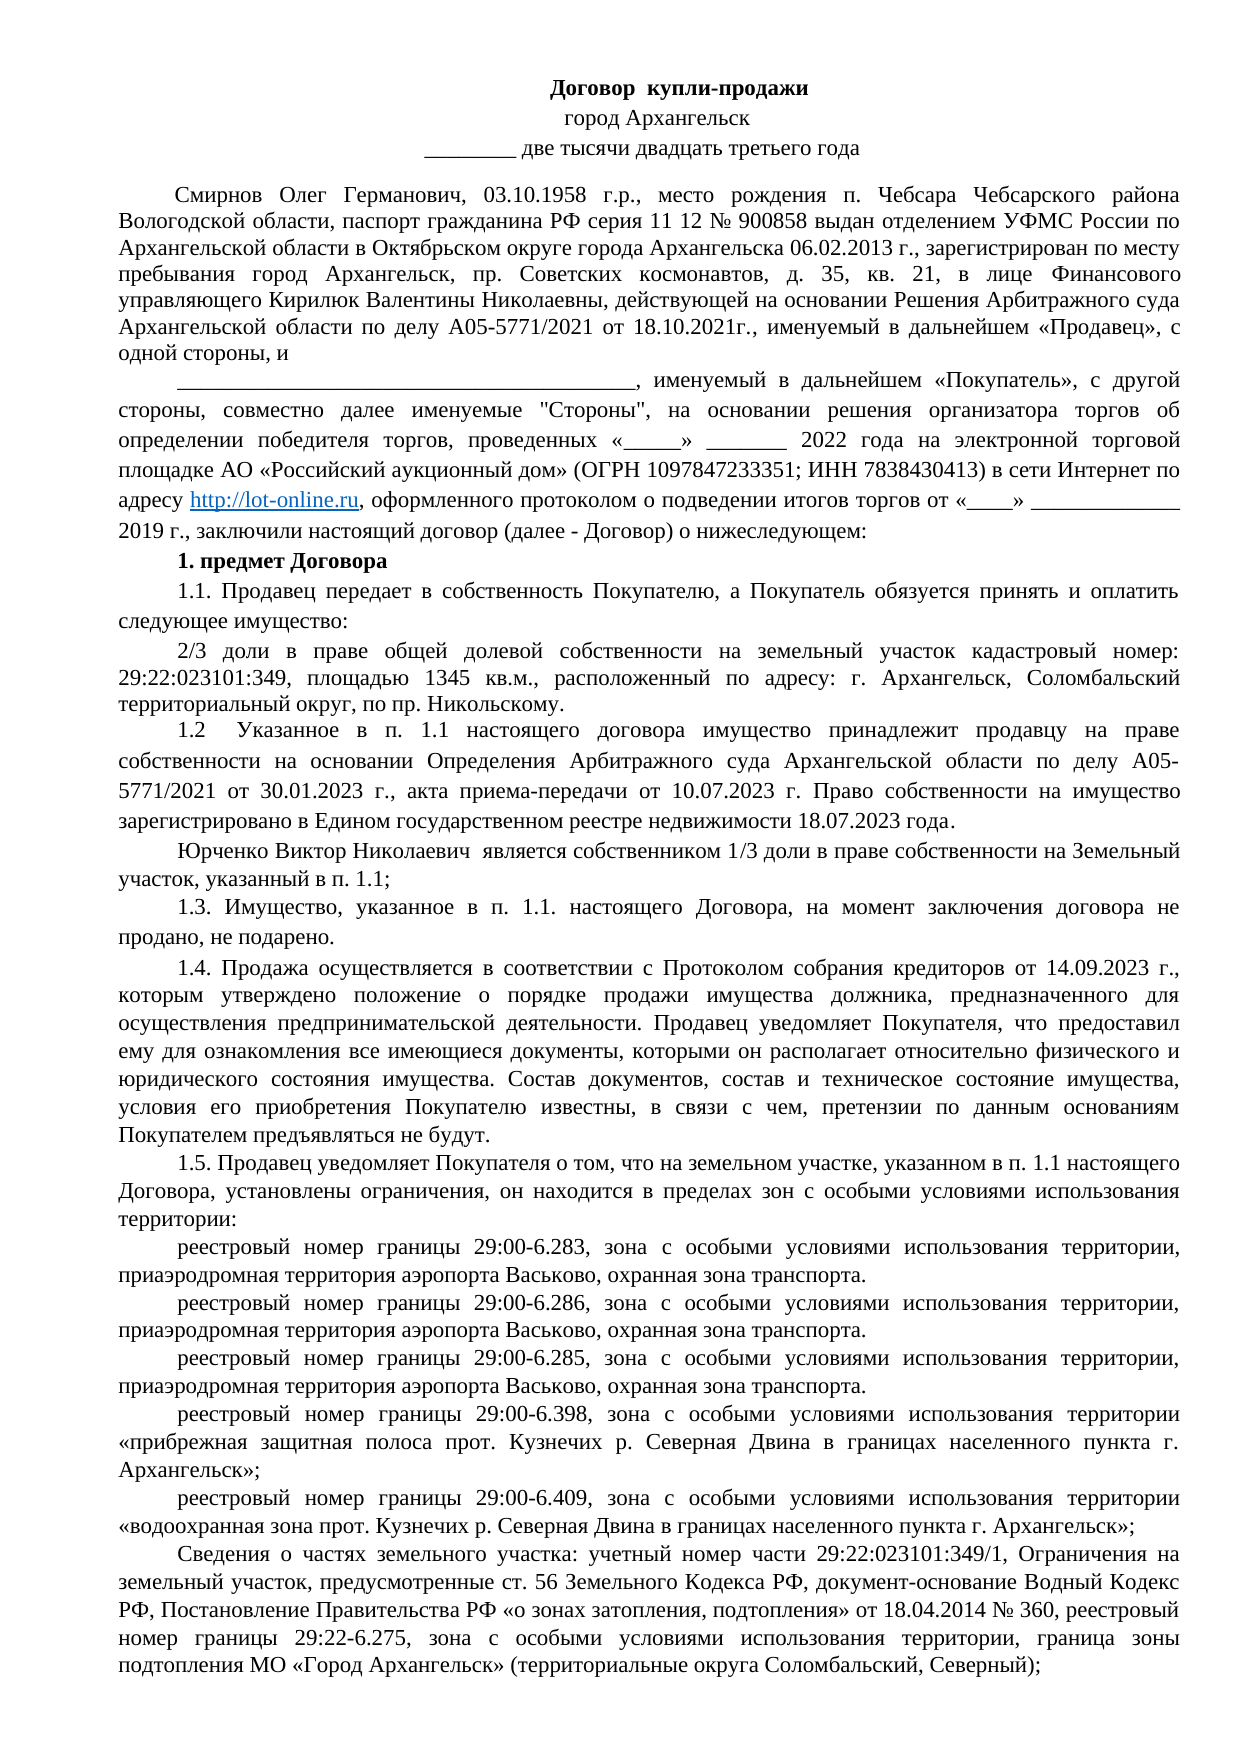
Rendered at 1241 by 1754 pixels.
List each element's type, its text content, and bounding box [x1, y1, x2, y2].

text Юрченко Виктор Николаевич является собственником 1/3 доли в праве собственности на Земельный участок, указанный в п. 1.1; [118, 837, 1181, 892]
text Смирнов Олег Германович, 03.10.1958 г.р., место рождения п. Чебсара Чебсарского района Вологодской области, паспорт гражданина РФ серия 11 12 № 900858 выдан отделением УФМС России по Архангельской области в Октябрьском округе города Архангельска 06.02.2013 г., зарегистрирован по месту пребывания город Архангельск, пр. Советских космонавтов, д. 35, кв. 21, в лице Финансового управляющего Кирилюк Валентины Николаевны, действующей на основании Решения Арбитражного суда Архангельской области по делу А05-5771/2021 от 18.10.2021г., именуемый в дальнейшем «Продавец», с одной стороны, и [118, 181, 1181, 366]
text город Архангельск [118, 104, 1137, 130]
text реестровый номер границы 29:00-6.286, зона с особыми условиями использования территории, приаэродромная территория аэропорта Васьково, охранная зона транспорта. [118, 1289, 1181, 1343]
text 2/3 доли в праве общей долевой собственности на земельный участок кадастровый номер: 29:22:023101:349, площадью 1345 кв.м., расположенный по адресу: г. Архангельск, Соломбальский территориальный округ, по пр. Никольскому. [118, 637, 1181, 717]
list Указанное в п. 1.1 настоящего договора имущество принадлежит продавцу на праве собственности на основании Определения Арбитражного суда Архангельской области по делу А05-5771/2021 от 30.01.2023 г., акта приема-передачи от 10.07.2023 г. Право собственности на имущество зарегистрировано в Едином государственном реестре недвижимости 18.07.2023 года. [118, 717, 1181, 833]
text реестровый номер границы 29:00-6.398, зона с особыми условиями использования территории «прибрежная защитная полоса прот. Кузнечих р. Северная Двина в границах населенного пункта г. Архангельск»; [118, 1400, 1181, 1482]
text 1.1. Продавец передает в собственность Покупателю, а Покупатель обязуется принять и оплатить следующее имущество: [118, 577, 1181, 634]
text ________________________________________, именуемый в дальнейшем «Покупатель», с другой стороны, совместно далее именуемые "Стороны", на основании решения организатора торгов об определении победителя торгов, проведенных «_____» _______ 2022 года на электронной торговой площадке АО «Российский аукционный дом» (ОГРН 1097847233351; ИНН 7838430413) в сети Интернет по адресу http://lot-online.ru, оформленного протоколом о подведении итогов торгов от «____» _____________ 2019 г., заключили настоящий договор (далее - Договор) о нижеследующем: [118, 366, 1181, 543]
text реестровый номер границы 29:00-6.283, зона с особыми условиями использования территории, приаэродромная территория аэропорта Васьково, охранная зона транспорта. [118, 1233, 1181, 1287]
text реестровый номер границы 29:00-6.285, зона с особыми условиями использования территории, приаэродромная территория аэропорта Васьково, охранная зона транспорта. [118, 1344, 1181, 1399]
text 1. предмет Договора [118, 547, 1181, 573]
text Договор купли-продажи [118, 74, 1181, 100]
text ________ две тысячи двадцать третьего года [148, 134, 1137, 161]
text 1.5. Продавец уведомляет Покупателя о том, что на земельном участке, указанном в п. 1.1 настоящего Договора, установлены ограничения, он находится в пределах зон с особыми условиями использования территории: [118, 1149, 1181, 1231]
text 1.3. Имущество, указанное в п. 1.1. настоящего Договора, на момент заключения договора не продано, не подарено. [118, 893, 1181, 950]
text реестровый номер границы 29:00-6.409, зона с особыми условиями использования территории «водоохранная зона прот. Кузнечих р. Северная Двина в границах населенного пункта г. Архангельск»; [118, 1484, 1181, 1538]
text Сведения о частях земельного участка: учетный номер части 29:22:023101:349/1, Ограничения на земельный участок, предусмотренные ст. 56 Земельного Кодекса РФ, документ-основание Водный Кодекс РФ, Постановление Правительства РФ «о зонах затопления, подтопления» от 18.04.2014 № 360, реестровый номер границы 29:22-6.275, зона с особыми условиями использования территории, граница зоны подтопления МО «Город Архангельск» (территориальные округа Соломбальский, Северный); [118, 1540, 1181, 1678]
text 1.4. Продажа осуществляется в соответствии с Протоколом собрания кредиторов от 14.09.2023 г., которым утверждено положение о порядке продажи имущества должника, предназначенного для осуществления предпринимательской деятельности. Продавец уведомляет Покупателя, что предоставил ему для ознакомления все имеющиеся документы, которыми он располагает относительно физического и юридического состояния имущества. Состав документов, состав и техническое состояние имущества, условия его приобретения Покупателю известны, в связи с чем, претензии по данным основаниям Покупателем предъявляться не будут. [118, 954, 1181, 1147]
